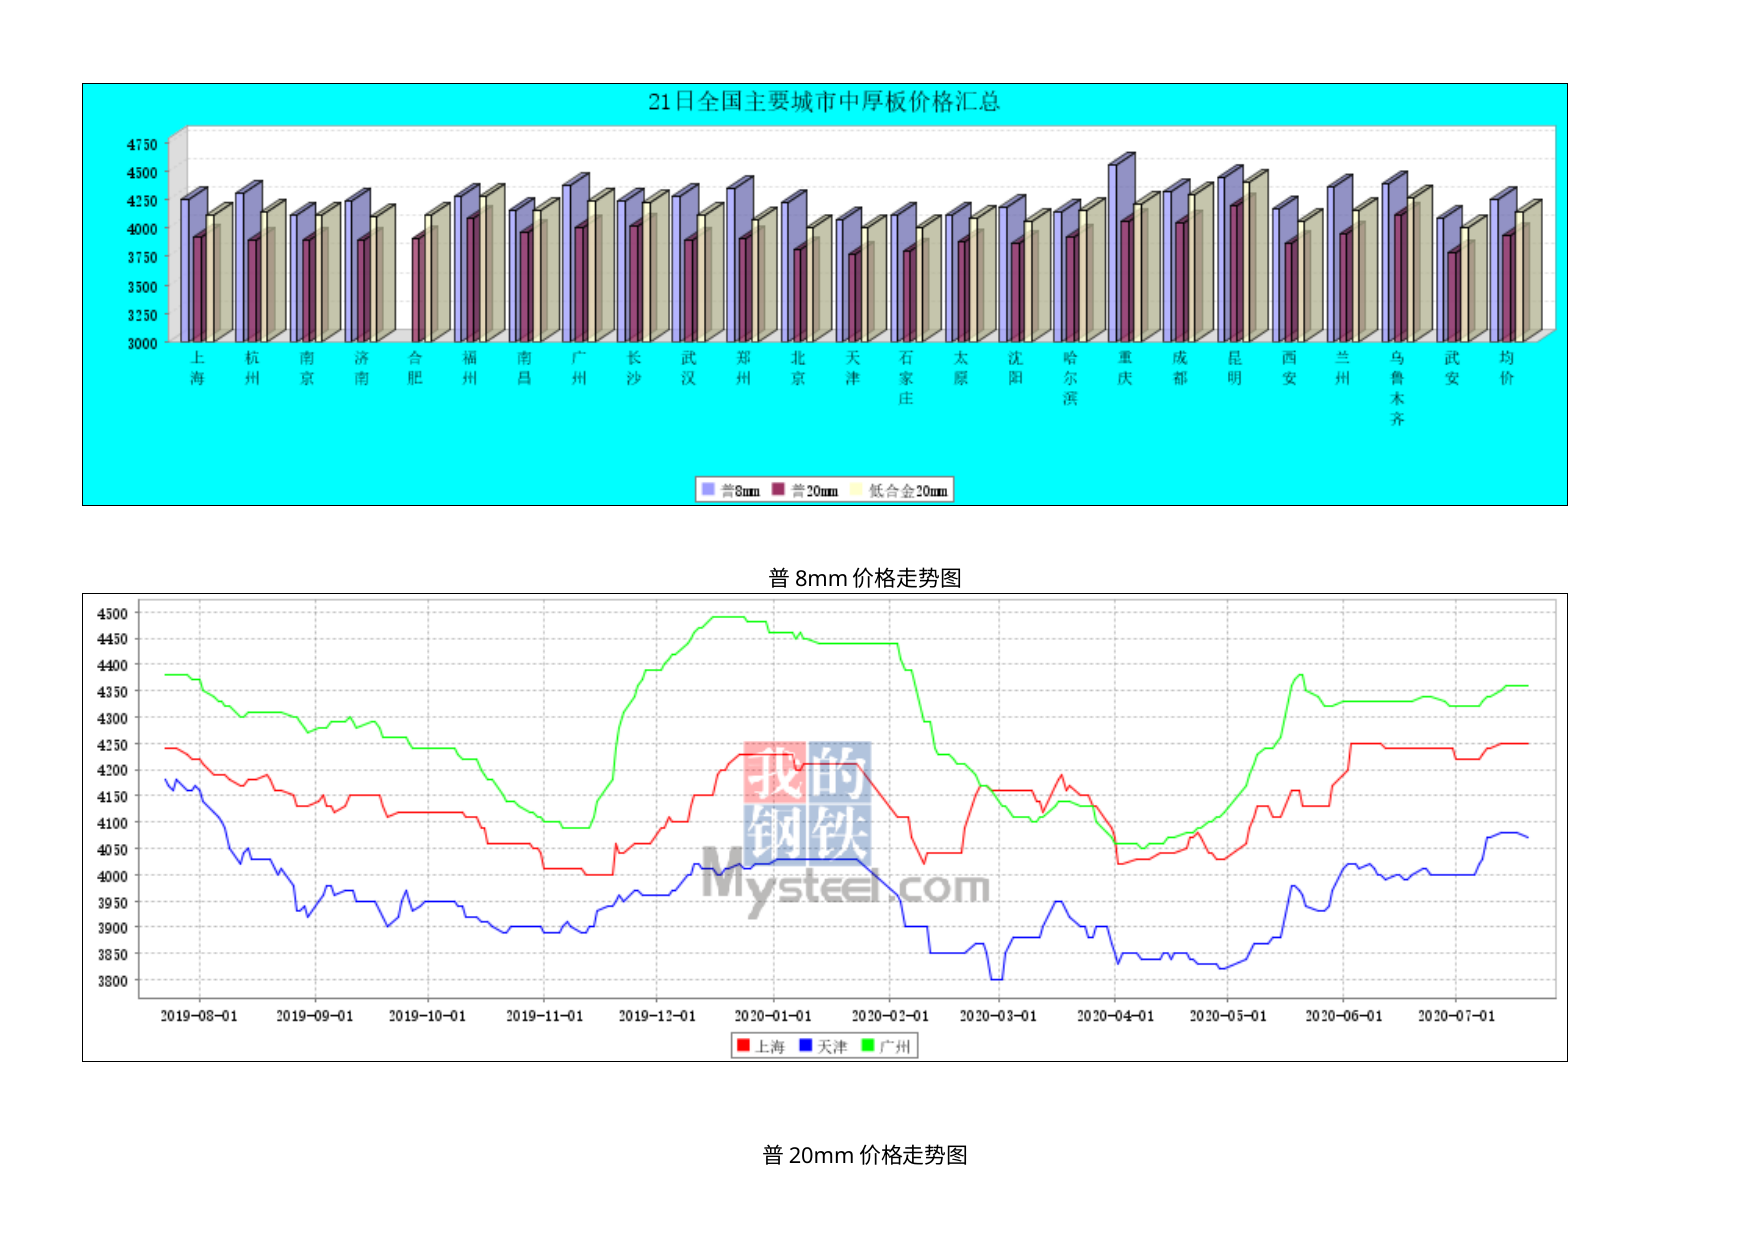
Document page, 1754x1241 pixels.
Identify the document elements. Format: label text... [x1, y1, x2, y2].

text 普8mm价格走势图 [83, 561, 1648, 593]
picture [83, 594, 1567, 1061]
picture [83, 84, 1567, 505]
text 普20mm价格走势图 [83, 1138, 1648, 1171]
